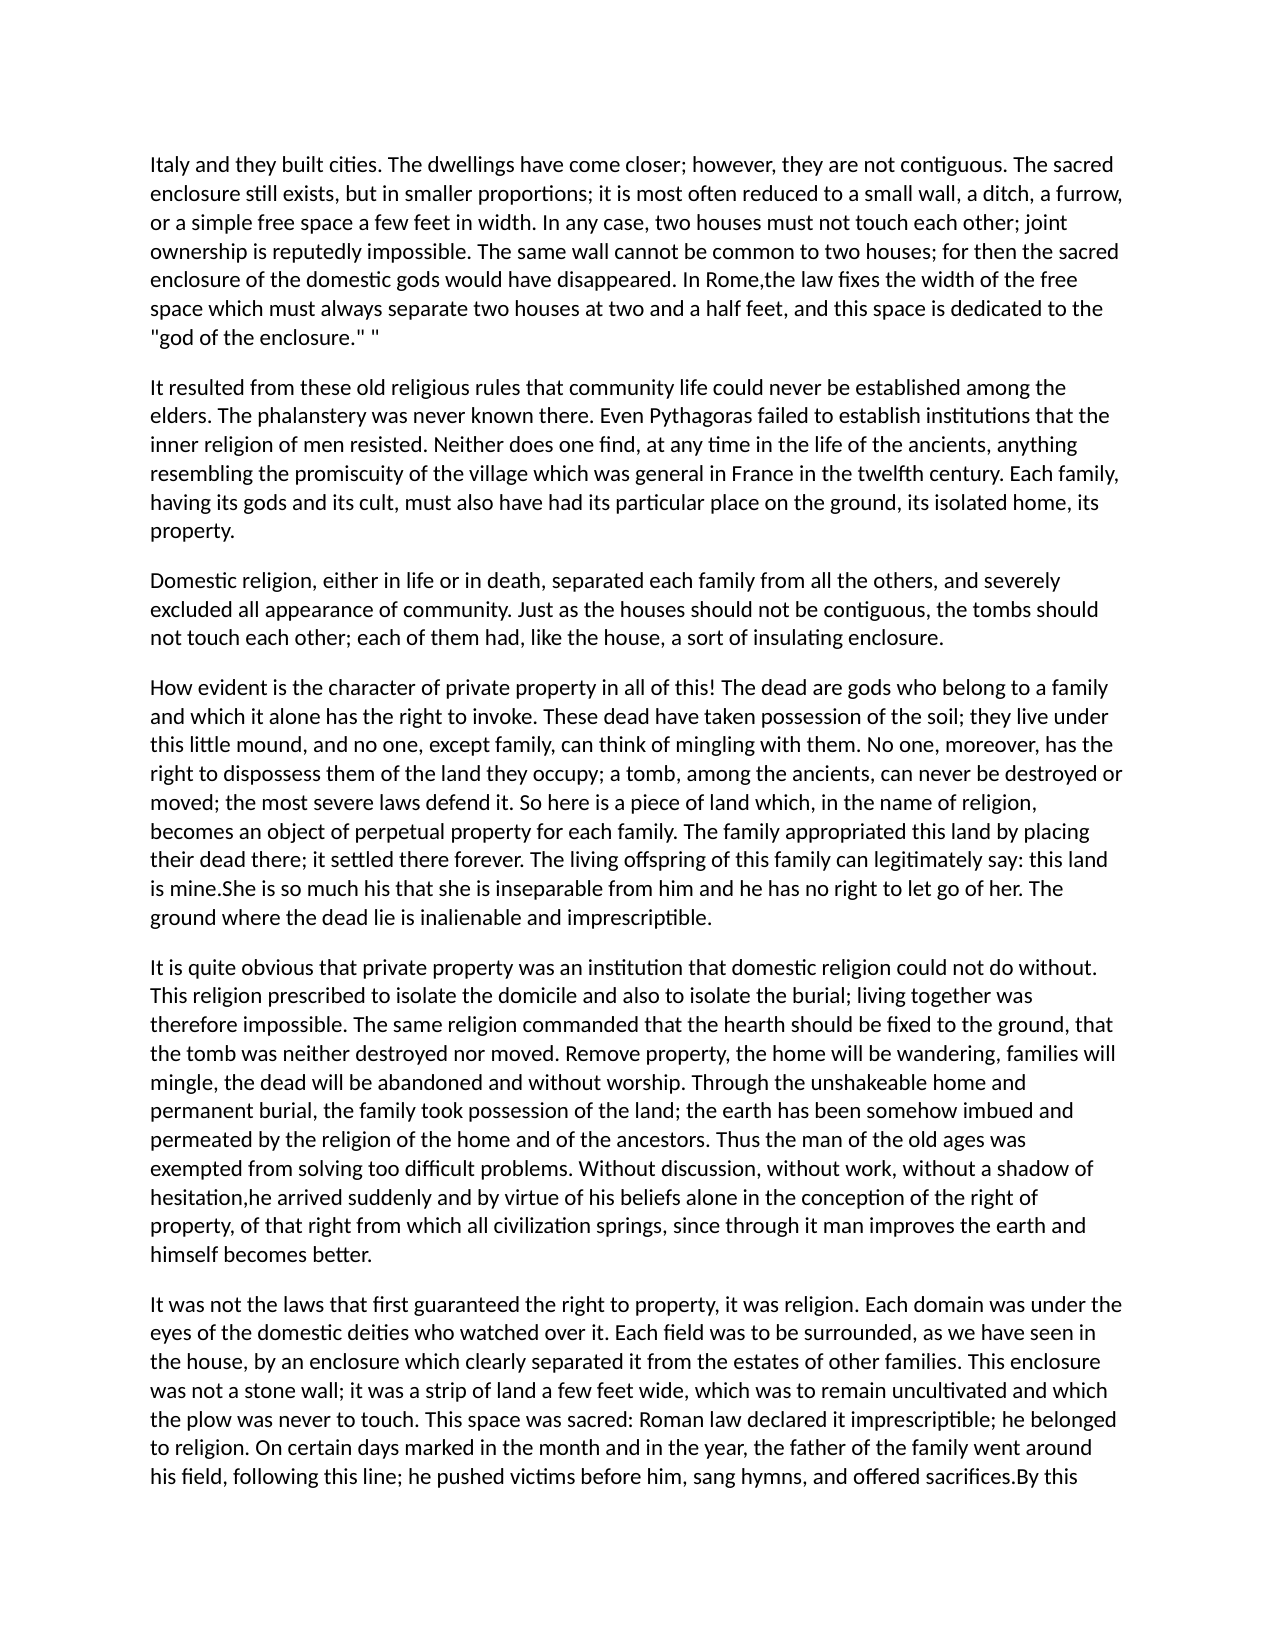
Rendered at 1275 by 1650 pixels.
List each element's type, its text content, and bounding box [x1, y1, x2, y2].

text It resulted from these old religious rules that community life could never be established among the elders. The phalanstery was never known there. Even Pythagoras failed to establish institutions that the inner religion of men resisted. Neither does one find, at any time in the life of the ancients, anything resembling the promiscuity of the village which was general in France in the twelfth century. Each family, having its gods and its cult, must also have had its particular place on the ground, its isolated home, its property. [150, 372, 1125, 544]
text It is quite obvious that private property was an institution that domestic religion could not do without. This religion prescribed to isolate the domicile and also to isolate the burial; living together was therefore impossible. The same religion commanded that the hearth should be fixed to the ground, that the tomb was neither destroyed nor moved. Remove property, the home will be wandering, families will mingle, the dead will be abandoned and without worship. Through the unshakeable home and permanent burial, the family took possession of the land; the earth has been somehow imbued and permeated by the religion of the home and of the ancestors. Thus the man of the old ages was exempted from solving too difficult problems. Without discussion, without work, without a shadow of hesitation,he arrived suddenly and by virtue of his beliefs alone in the conception of the right of property, of that right from which all civilization springs, since through it man improves the earth and himself becomes better. [150, 952, 1125, 1268]
text How evident is the character of private property in all of this! The dead are gods who belong to a family and which it alone has the right to invoke. These dead have taken possession of the soil; they live under this little mound, and no one, except family, can think of mingling with them. No one, moreover, has the right to dispossess them of the land they occupy; a tomb, among the ancients, can never be destroyed or moved; the most severe laws defend it. So here is a piece of land which, in the name of religion, becomes an object of perpetual property for each family. The family appropriated this land by placing their dead there; it settled there forever. The living offspring of this family can legitimately say: this land is mine.She is so much his that she is inseparable from him and he has no right to let go of her. The ground where the dead lie is inalienable and imprescriptible. [150, 672, 1125, 931]
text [150, 150, 1125, 351]
text Domestic religion, either in life or in death, separated each family from all the others, and severely excluded all appearance of community. Just as the houses should not be contiguous, the tombs should not touch each other; each of them had, like the house, a sort of insulating enclosure. [150, 565, 1125, 652]
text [150, 1289, 1125, 1490]
